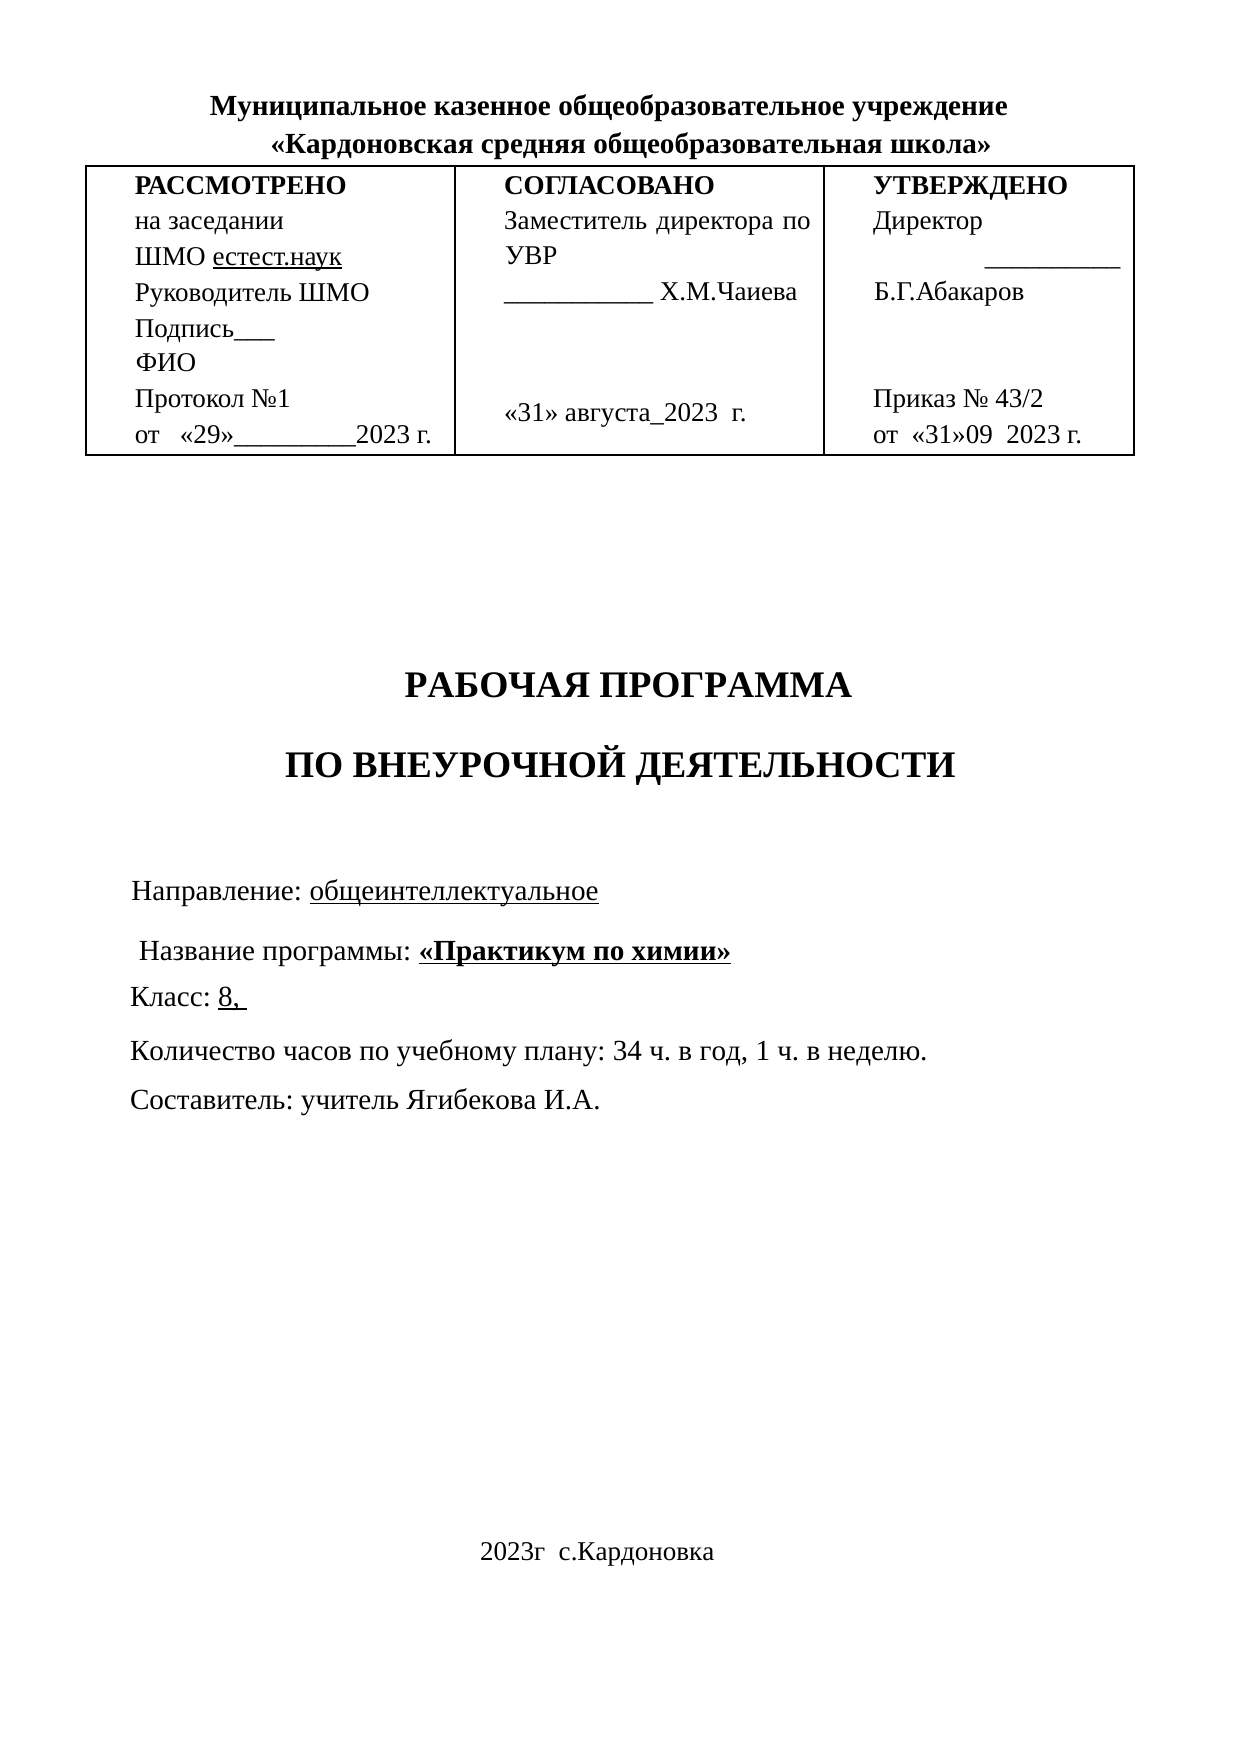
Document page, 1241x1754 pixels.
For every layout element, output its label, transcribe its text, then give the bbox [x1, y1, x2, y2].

text Название программы: «Практикум по химии» [131, 933, 1126, 967]
table_header СОГЛАСОВАНО Заместитель директора по УВР ___________ Х.М.Чаиева «31» августа_2023 г. [456, 167, 823, 454]
text Муниципальное казенное общеобразовательное учреждение [49, 88, 1123, 121]
text Направление: общеинтеллектуальное [131, 873, 1126, 907]
table_header РАССМОТРЕНО на заседании ШМО естест.наук Руководитель ШМО Подпись___ ФИО Протокол №1 от «29»_________2023 г. [87, 167, 454, 454]
table_header УТВЕРЖДЕНО Директор __________ Б.Г.Абакаров Приказ № 43/2 от «31»09 2023 г. [825, 167, 1133, 454]
subtitle РАБОЧАЯ ПРОГРАММА [131, 662, 1126, 705]
text «Кардоновская средняя общеобразовательная школа» [131, 126, 1123, 160]
text Составитель: учитель Ягибекова И.А. [130, 1082, 1126, 1116]
text ПО ВНЕУРОЧНОЙ ДЕЯТЕЛЬНОСТИ [219, 742, 1126, 786]
text Класс: 8, [130, 979, 1126, 1012]
text Количество часов по учебному плану: 34 ч. в год, 1 ч. в неделю. [130, 1033, 1126, 1066]
text 2023г с.Кардоновка [131, 1535, 1123, 1566]
